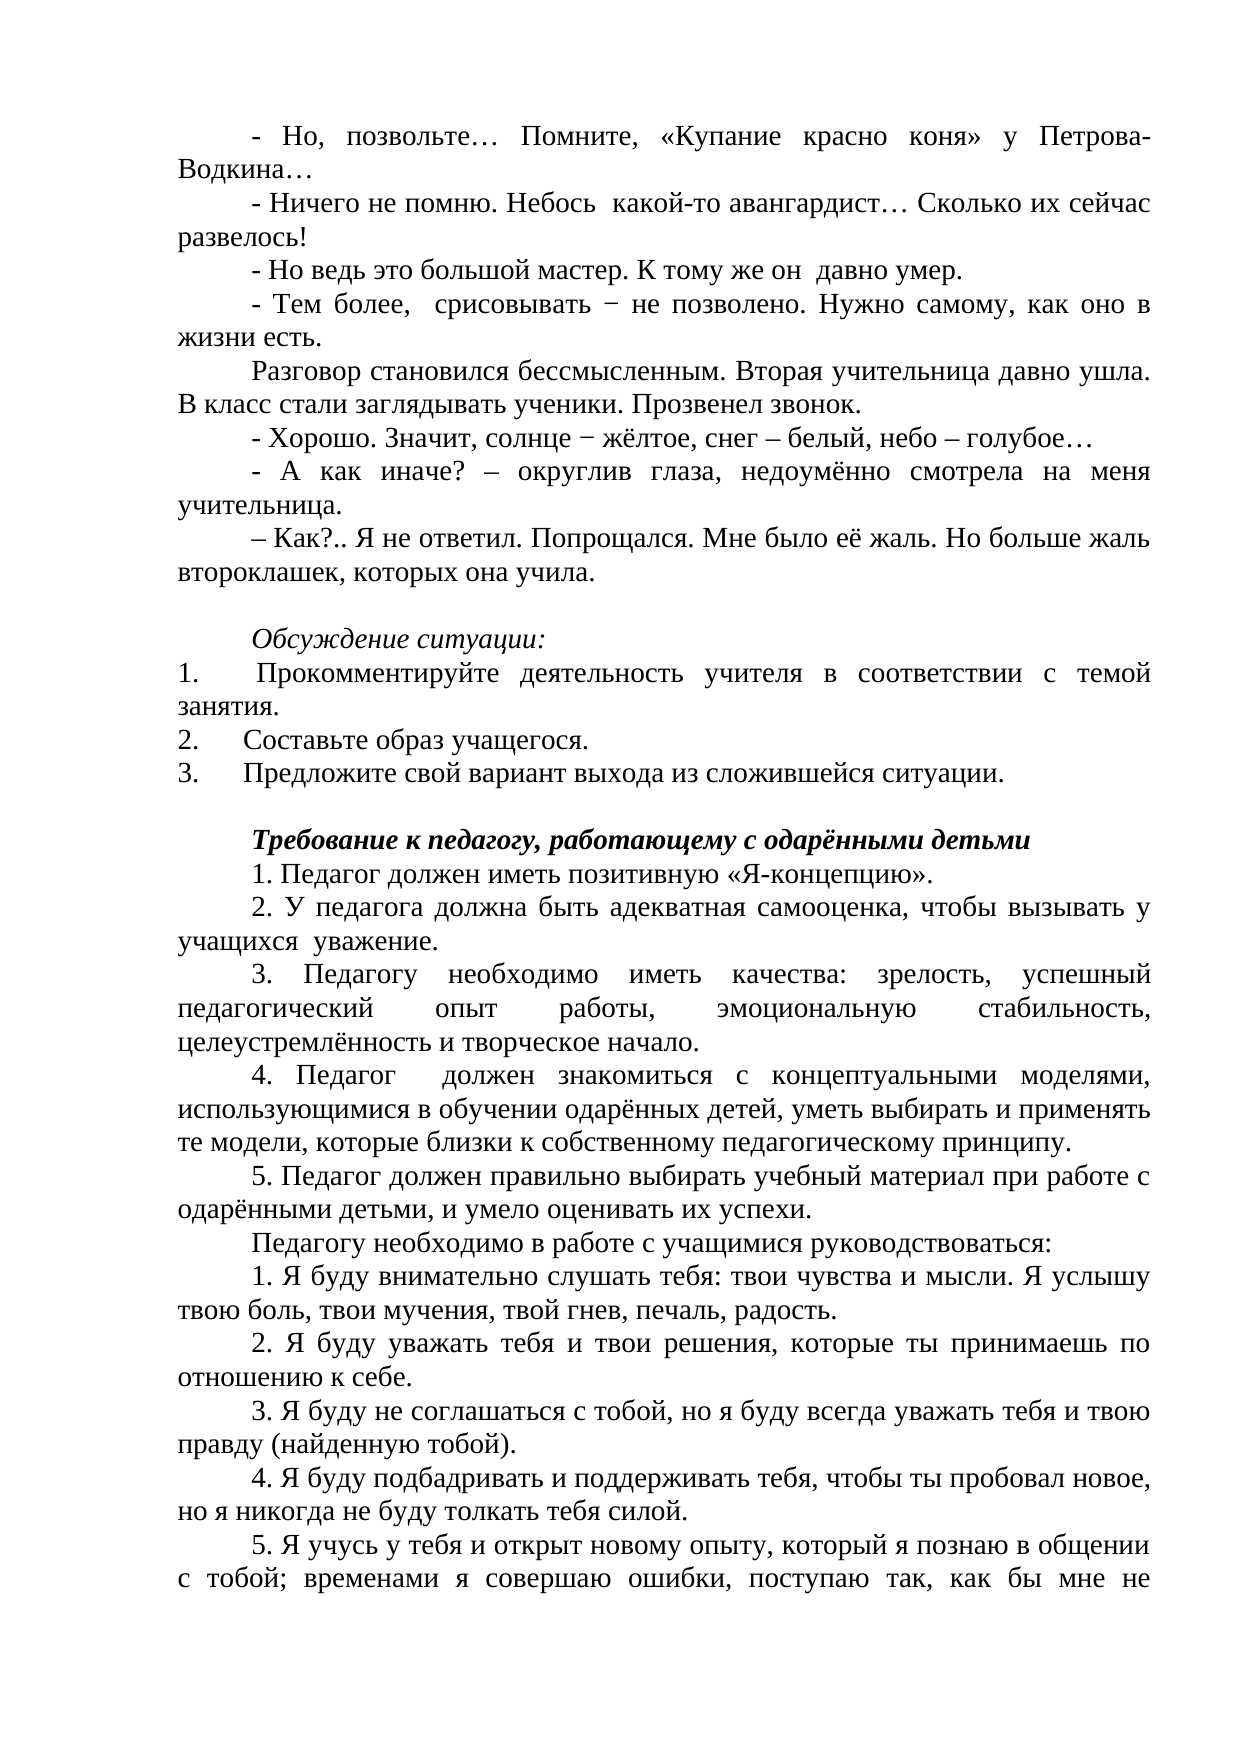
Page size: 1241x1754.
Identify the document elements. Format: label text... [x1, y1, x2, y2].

text Обсуждение ситуации: [177, 621, 1152, 655]
text - А как иначе? – округлив глаза, недоумённо смотрела на меня учительница. [177, 453, 1152, 521]
text – Как?.. Я не ответил. Попрощался. Мне было её жаль. Но больше жаль второклашек, которых она учила. [177, 521, 1152, 588]
text 3. Педагогу необходимо иметь качества: зрелость, успешный педагогический опыт работы, эмоциональную стабильность, целеустремлённость и творческое начало. [177, 957, 1152, 1057]
text Разговор становился бессмысленным. Вторая учительница давно ушла. В класс стали заглядывать ученики. Прозвенел звонок. [177, 353, 1152, 420]
text - Хорошо. Значит, солнце − жёлтое, снег – белый, небо – голубое… [177, 420, 1152, 453]
text - Но ведь это большой мастер. К тому же он давно умер. [177, 252, 1152, 286]
text 3. Предложите свой вариант выхода из сложившейся ситуации. [177, 755, 1152, 789]
text Педагогу необходимо в работе с учащимися руководствоваться: [177, 1225, 1152, 1258]
text 4. Педагог должен знакомиться с концептуальными моделями, использующимися в обучении одарённых детей, уметь выбирать и применять те модели, которые близки к собственному педагогическому принципу. [177, 1057, 1152, 1158]
text 5. Педагог должен правильно выбирать учебный материал при работе с одарёнными детьми, и умело оценивать их успехи. [177, 1158, 1152, 1225]
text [177, 1527, 1152, 1594]
text - Но, позвольте… Помните, «Купание красно коня» у Петрова-Водкина… [177, 118, 1152, 185]
text - Ничего не помню. Небось какой-то авангардист… Сколько их сейчас развелось! [177, 185, 1152, 252]
text 1. Педагог должен иметь позитивную «Я-концепцию». [177, 856, 1152, 889]
text Требование к педагогу, работающему с одарёнными детьми [177, 822, 1152, 856]
text 2. Я буду уважать тебя и твои решения, которые ты принимаешь по отношению к себе. [177, 1326, 1152, 1393]
text 4. Я буду подбадривать и поддерживать тебя, чтобы ты пробовал новое, но я никогда не буду толкать тебя силой. [177, 1460, 1152, 1527]
text 3. Я буду не соглашаться с тобой, но я буду всегда уважать тебя и твою правду (найденную тобой). [177, 1393, 1152, 1460]
text 1. Прокомментируйте деятельность учителя в соответствии с темой занятия. [177, 655, 1152, 722]
text 2. У педагога должна быть адекватная самооценка, чтобы вызывать у учащихся уважение. [177, 889, 1152, 957]
text 2. Составьте образ учащегося. [177, 722, 1152, 755]
text - Тем более, срисовывать − не позволено. Нужно самому, как оно в жизни есть. [177, 286, 1152, 353]
text 1. Я буду внимательно слушать тебя: твои чувства и мысли. Я услышу твою боль, твои мучения, твой гнев, печаль, радость. [177, 1258, 1152, 1326]
